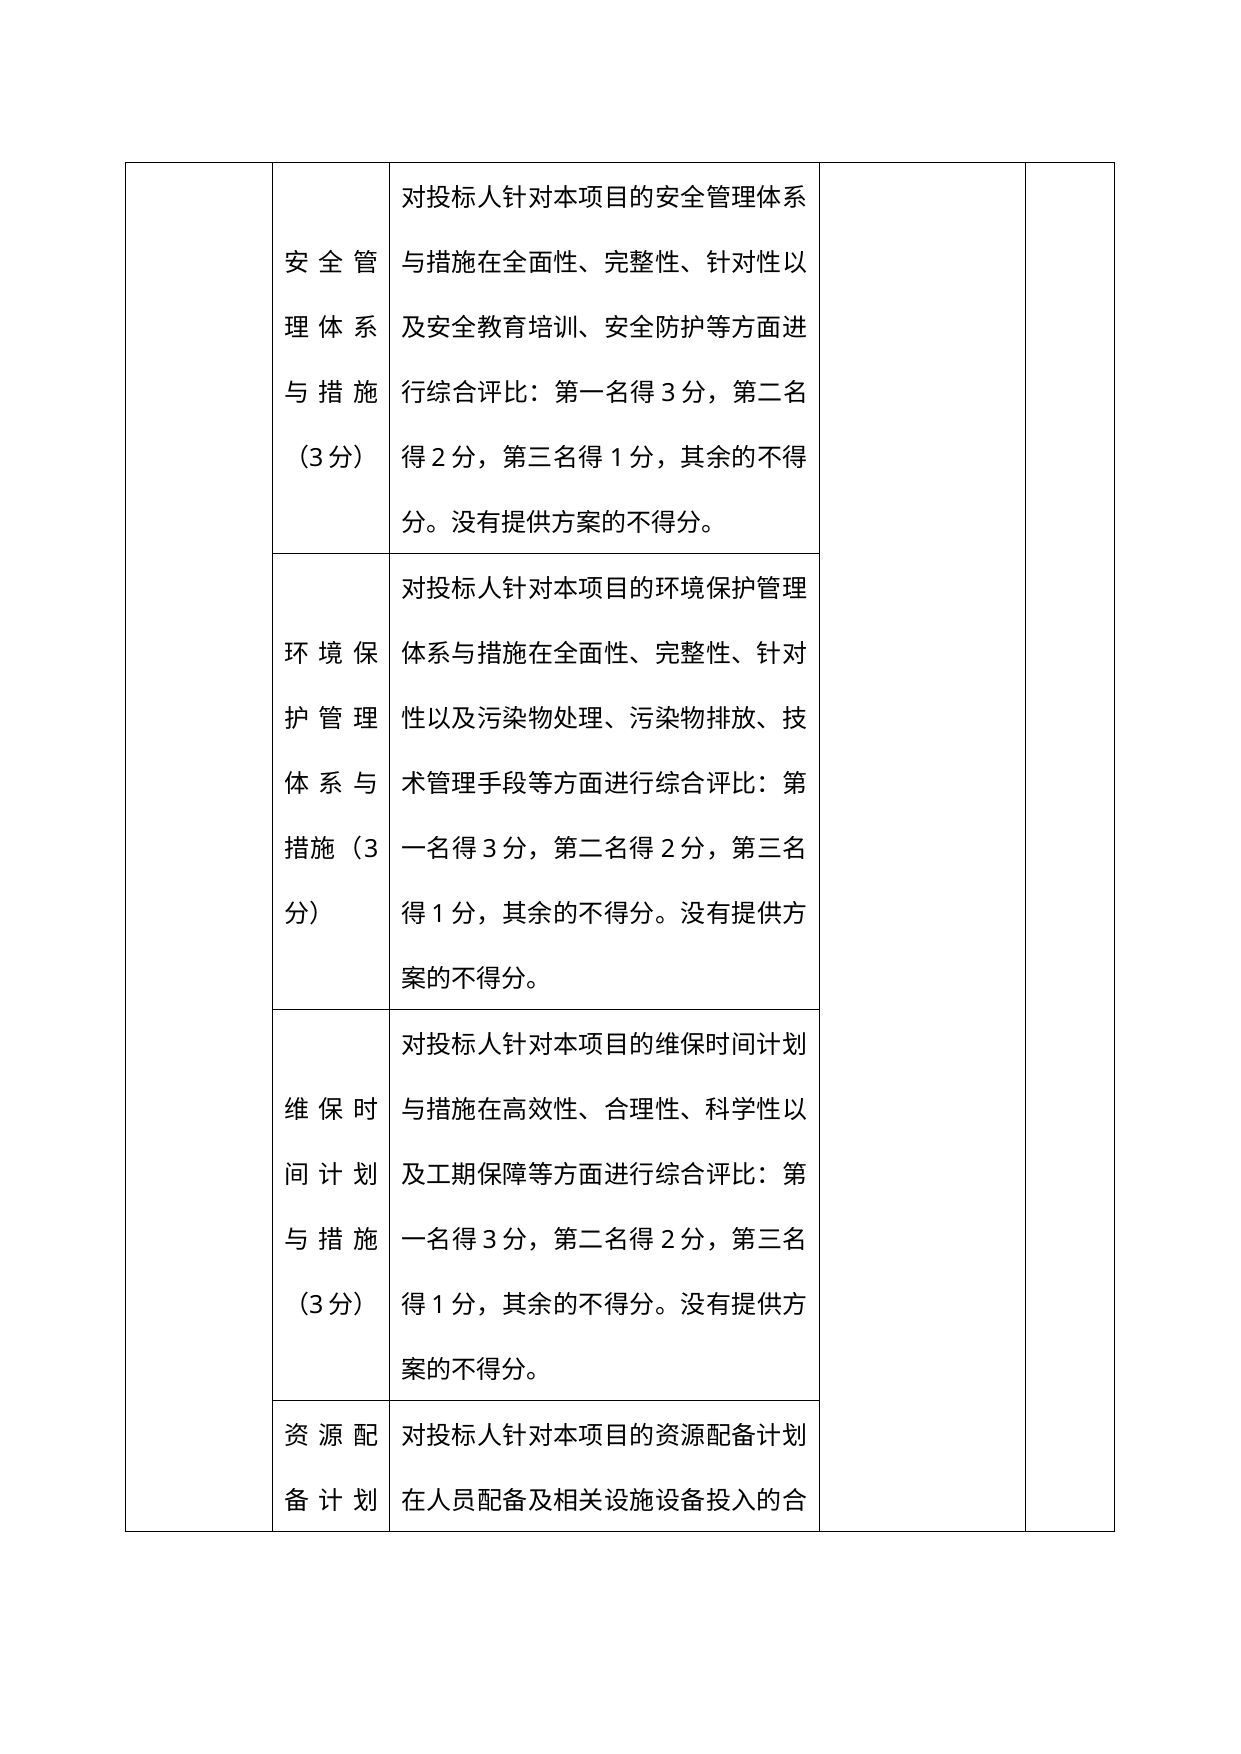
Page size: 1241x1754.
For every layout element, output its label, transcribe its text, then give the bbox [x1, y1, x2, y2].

table_cell 对投标人针对本项目的安全管理体系与措施在全面性、完整性、针对性以及安全教育培训、安全防护等方面进行综合评比：第一名得3分，第二名得2分，第三名得1分，其余的不得分。没有提供方案的不得分。 [390, 163, 819, 553]
table_cell 环境保护管理体系与措施（3分） [273, 554, 389, 1009]
table_cell 安全管理体系与措施（3分） [273, 163, 389, 553]
table_cell 对投标人针对本项目的维保时间计划与措施在高效性、合理性、科学性以及工期保障等方面进行综合评比：第一名得3分，第二名得2分，第三名得1分，其余的不得分。没有提供方案的不得分。 [390, 1010, 819, 1400]
table_cell 对投标人针对本项目的环境保护管理体系与措施在全面性、完整性、针对性以及污染物处理、污染物排放、技术管理手段等方面进行综合评比：第一名得3分，第二名得2分，第三名得1分，其余的不得分。没有提供方案的不得分。 [390, 554, 819, 1009]
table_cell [390, 1401, 819, 1531]
table_cell 维保时间计划与措施（3分） [273, 1010, 389, 1400]
table_cell 资源配备计划（3分） [273, 1401, 389, 1531]
